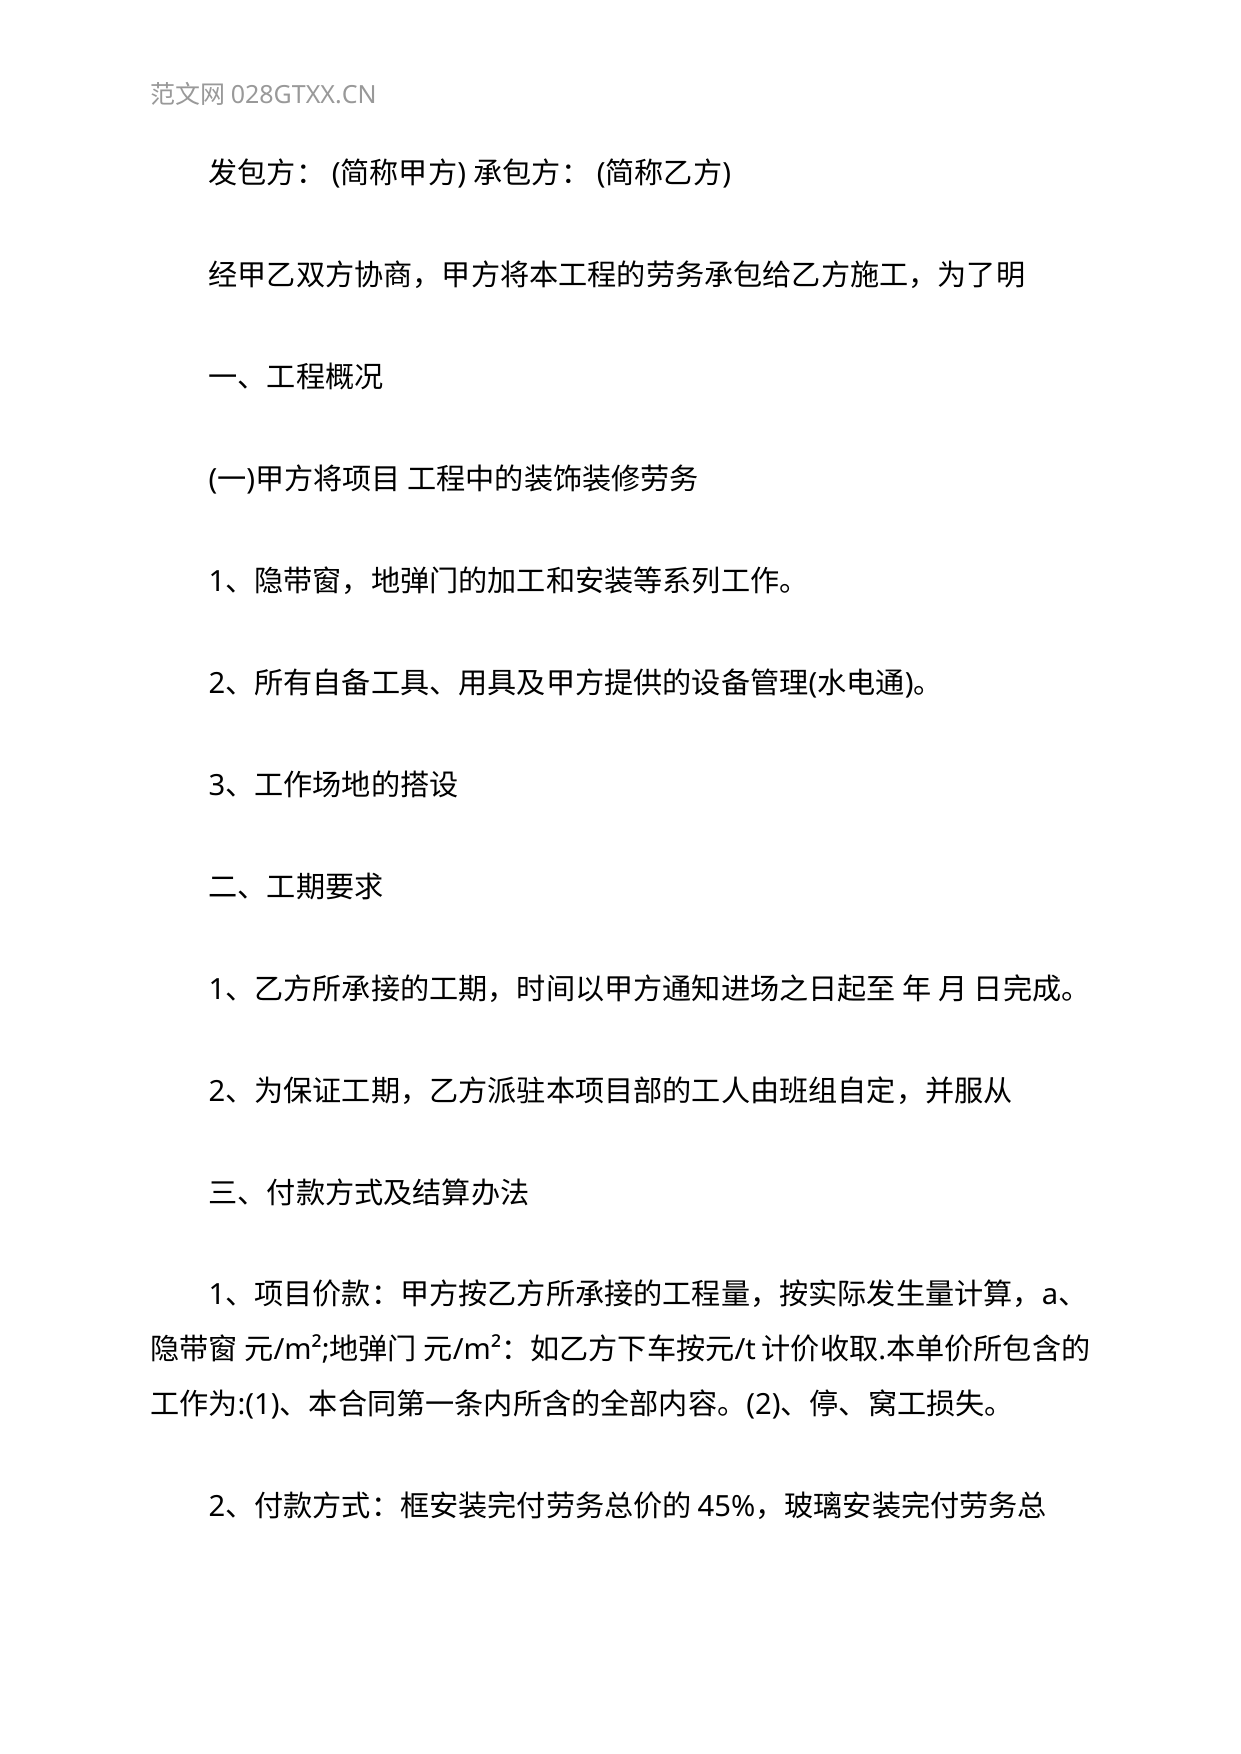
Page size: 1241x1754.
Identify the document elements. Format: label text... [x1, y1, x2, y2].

text 二、工期要求 [150, 863, 1090, 906]
text 一、工程概况 [150, 354, 1090, 396]
text 2、所有自备工具、用具及甲方提供的设备管理(水电通)。 [150, 659, 1090, 702]
text 发包方： (简称甲方) 承包方： (简称乙方) [150, 150, 1090, 192]
text 经甲乙双方协商，甲方将本工程的劳务承包给乙方施工，为了明 [150, 252, 1090, 294]
text 1、隐带窗，地弹门的加工和安装等系列工作。 [150, 557, 1090, 600]
text (一)甲方将项目 工程中的装饰装修劳务 [150, 456, 1090, 498]
text 1、项目价款：甲方按乙方所承接的工程量，按实际发生量计算，a、隐带窗 元/m²;地弹门 元/m²：如乙方下车按元/t计价收取.本单价所包含的工作为:(1)、本合同第一条内所含的全部内容。(2)、停、窝工损失。 [150, 1271, 1090, 1423]
text 3、工作场地的搭设 [150, 761, 1090, 804]
text 2、付款方式：框安装完付劳务总价的45%，玻璃安装完付劳务总 [150, 1483, 1090, 1525]
text 2、为保证工期，乙方派驻本项目部的工人由班组自定，并服从 [150, 1067, 1090, 1109]
text 三、付款方式及结算办法 [150, 1169, 1090, 1211]
text 1、乙方所承接的工期，时间以甲方通知进场之日起至 年 月 日完成。 [150, 965, 1090, 1008]
